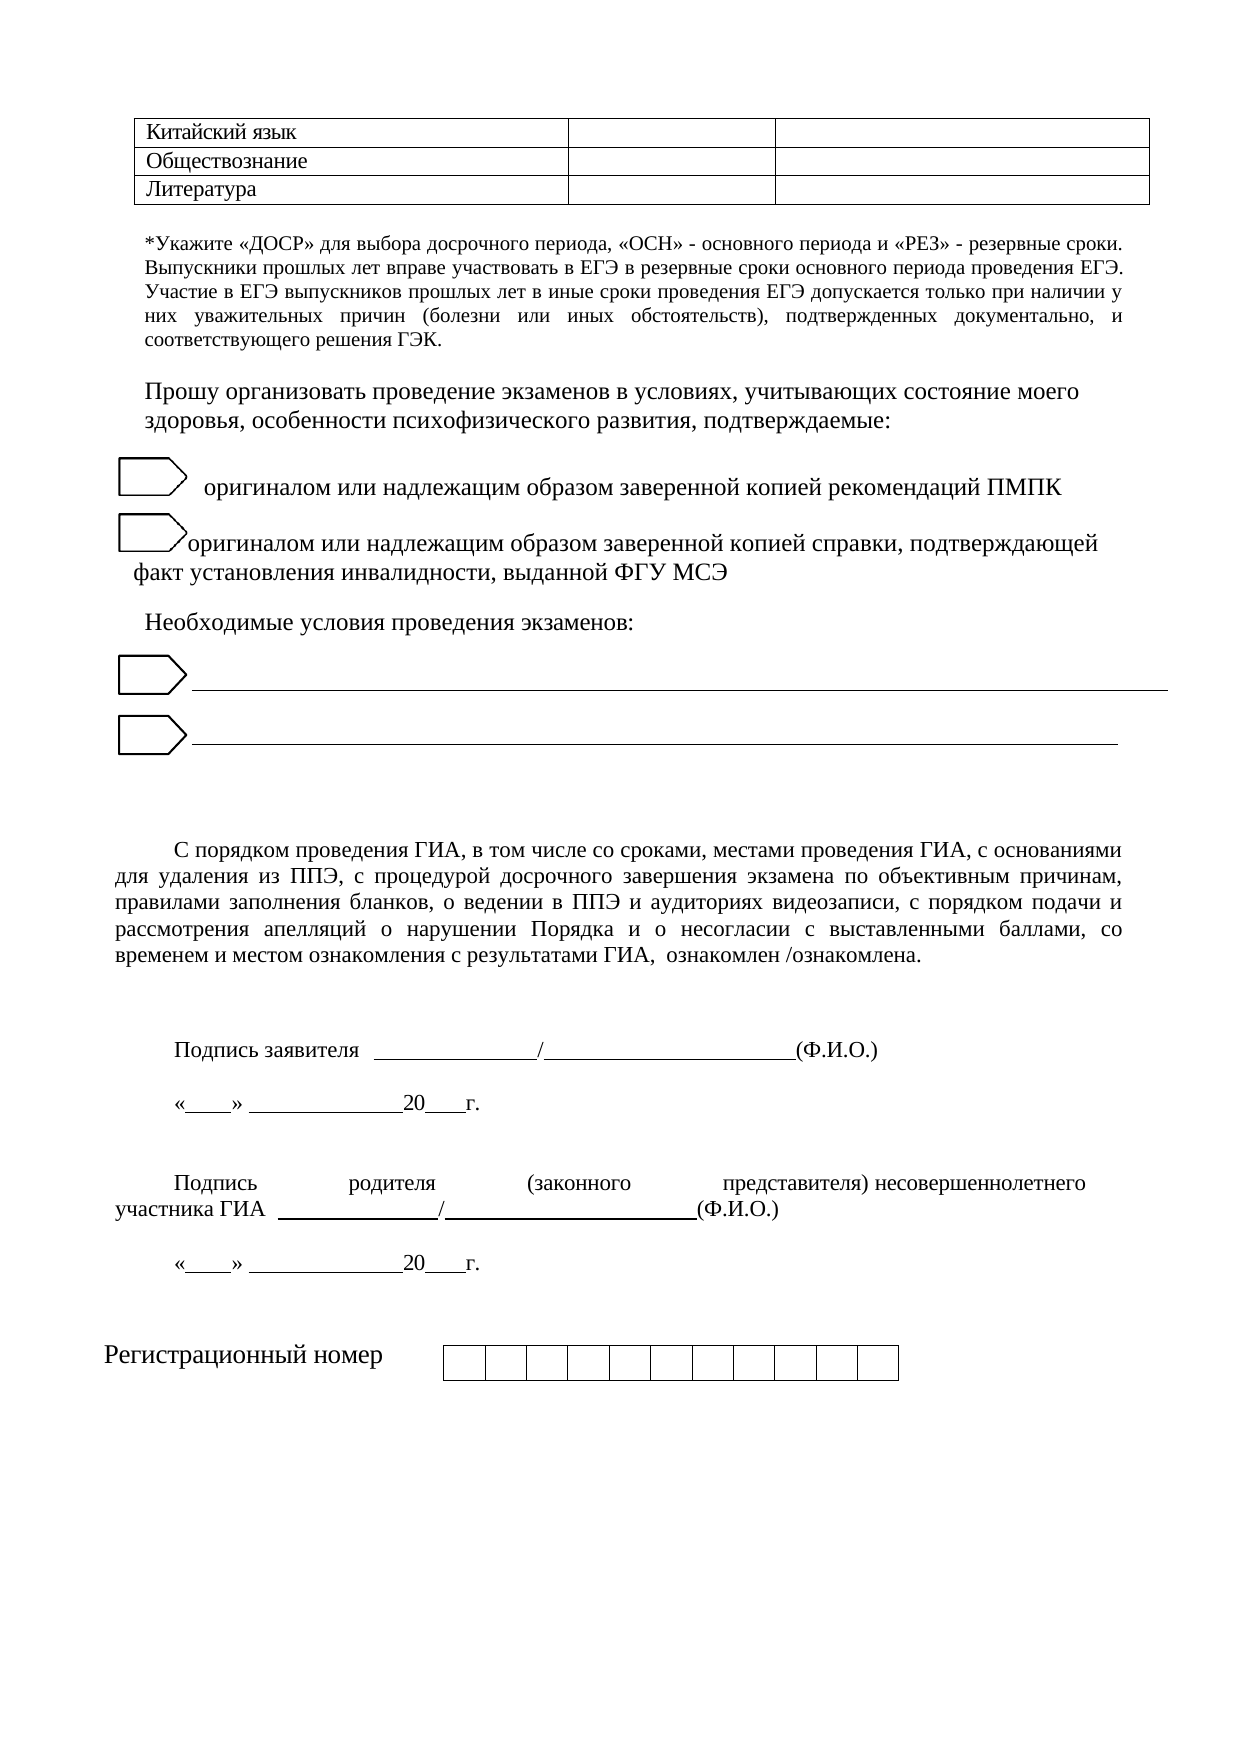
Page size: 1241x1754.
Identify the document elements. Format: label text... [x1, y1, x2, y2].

text « » 20 г. [174, 1249, 1152, 1275]
table_cell Обществознание [135, 148, 568, 175]
text Регистрационный номер [103, 1338, 384, 1369]
table_cell [569, 148, 775, 175]
text *Укажите «ДОСР» для выбора досрочного периода, «ОСН» - основного периода и «РЕЗ» - резервные сроки. Выпускники прошлых лет вправе участвовать в ЕГЭ в резервные сроки основного периода проведения ЕГЭ. Участие в ЕГЭ выпускников прошлых лет в иные сроки проведения ЕГЭ допускается только при наличии у них уважительных причин (болезни или иных обстоятельств), подтвержденных документально, и соответствующего решения ГЭК. [144, 231, 1124, 351]
picture [118, 513, 188, 552]
table_cell [569, 176, 775, 204]
text Подпись заявителя / (Ф.И.О.) [174, 1036, 1152, 1062]
text Подпись родителя (законного представителя) несовершеннолетнего участника ГИА / (Ф.И.О.) [115, 1169, 1093, 1222]
table_header [569, 119, 775, 147]
picture [118, 457, 188, 496]
text Прошу организовать проведение экзаменов в условиях, учитывающих состояние моего здоровья, особенности психофизического развития, подтверждаемые: [144, 376, 1152, 434]
text С порядком проведения ГИА, в том числе со сроками, местами проведения ГИА, с основаниями для удаления из ППЭ, с процедурой досрочного завершения экзамена по объективным причинам, правилами заполнения бланков, о ведении в ППЭ и аудиториях видеозаписи, с порядком подачи и рассмотрения апелляций о нарушении Порядка и о несогласии с выставленными баллами, со временем и местом ознакомления с результатами ГИА, ознакомлен /ознакомлена. [115, 836, 1124, 967]
table_cell [776, 176, 1149, 204]
table_header Китайский язык [135, 119, 568, 147]
text « » 20 г. [174, 1089, 1152, 1116]
text Необходимые условия проведения экзаменов: [144, 607, 1152, 636]
table_cell [776, 148, 1149, 175]
table_cell Литература [135, 176, 568, 204]
table_header [776, 119, 1149, 147]
text оригиналом или надлежащим образом заверенной копией справки, подтверждающей факт установления инвалидности, выданной ФГУ МСЭ [118, 520, 1152, 585]
text оригиналом или надлежащим образом заверенной копией рекомендаций ПМПК [118, 458, 1152, 501]
